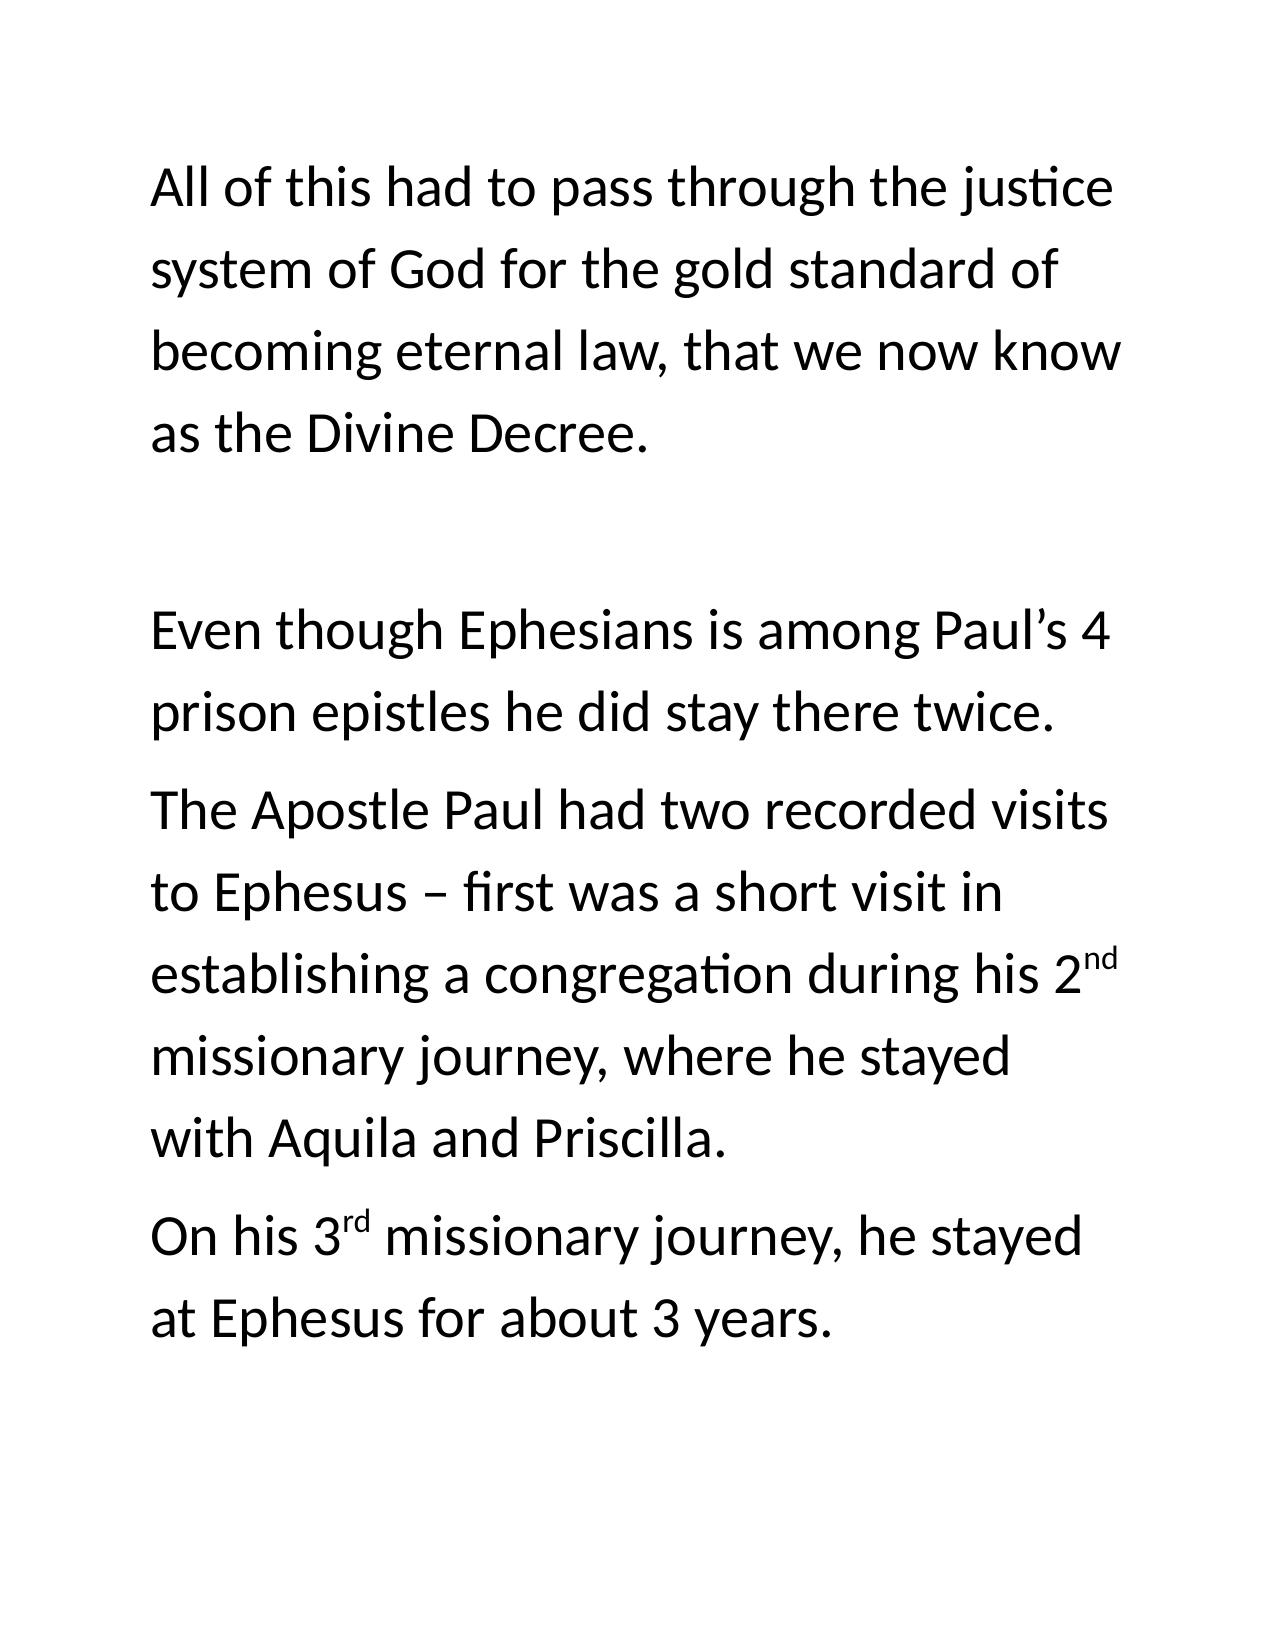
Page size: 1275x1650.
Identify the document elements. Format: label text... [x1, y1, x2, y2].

text On his 3rd missionary journey, he stayed at Ephesus for about 3 years. [150, 1199, 1125, 1352]
text The Apostle Paul had two recorded visits to Ephesus – first was a short visit in establishing a congregation during his 2nd missionary journey, where he stayed with Aquila and Priscilla. [150, 773, 1125, 1172]
text All of this had to pass through the justice system of God for the gold standard of becoming eternal law, that we now know as the Divine Decree. [150, 150, 1125, 467]
text Even though Ephesians is among Paul’s 4 prison epistles he did stay there twice. [150, 593, 1125, 746]
